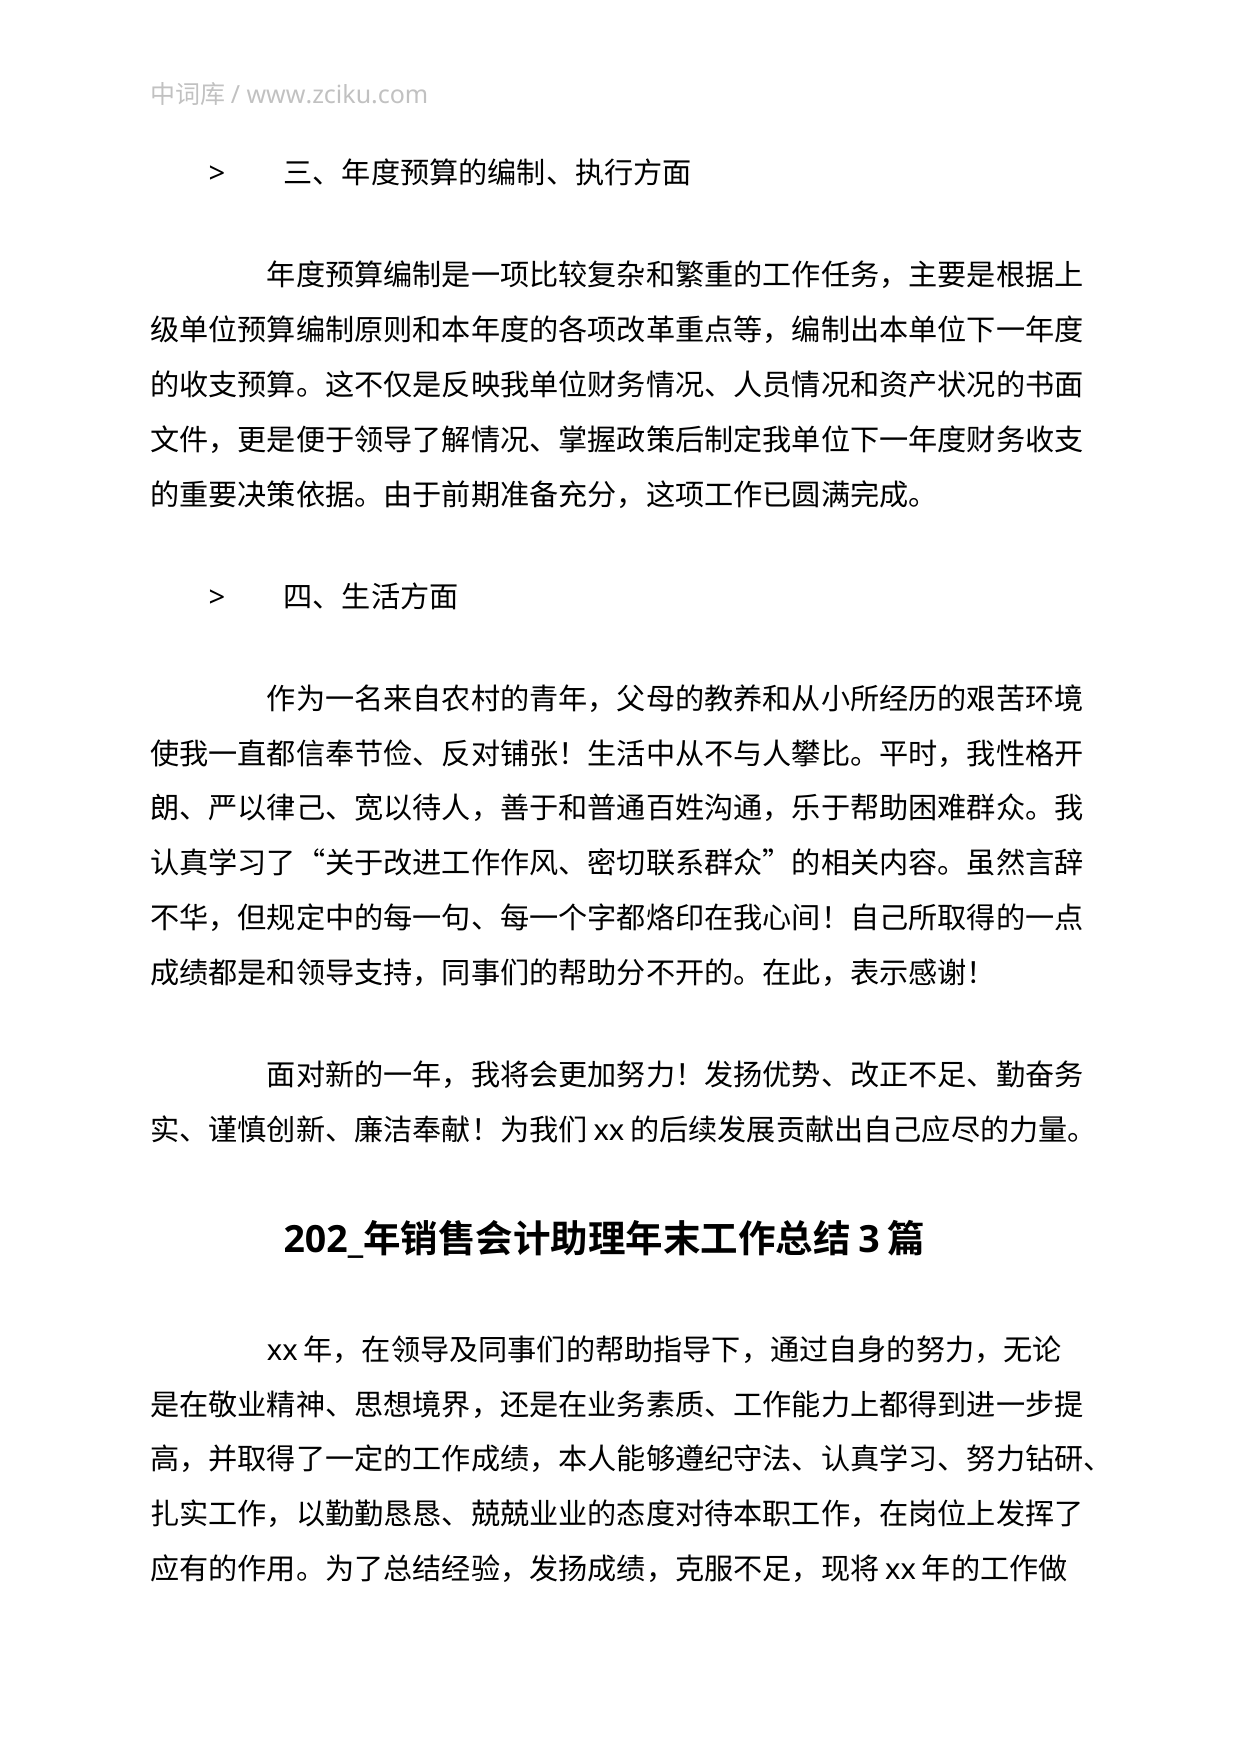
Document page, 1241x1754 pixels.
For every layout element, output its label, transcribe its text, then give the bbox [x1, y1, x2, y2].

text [150, 1326, 1090, 1588]
text 年度预算编制是一项比较复杂和繁重的工作任务，主要是根据上级单位预算编制原则和本年度的各项改革重点等，编制出本单位下一年度的收支预算。这不仅是反映我单位财务情况、人员情况和资产状况的书面文件，更是便于领导了解情况、掌握政策后制定我单位下一年度财务收支的重要决策依据。由于前期准备充分，这项工作已圆满完成。 [150, 252, 1090, 514]
text > 三、年度预算的编制、执行方面 [150, 150, 1090, 192]
text 作为一名来自农村的青年，父母的教养和从小所经历的艰苦环境使我一直都信奉节俭、反对铺张！生活中从不与人攀比。平时，我性格开朗、严以律己、宽以待人，善于和普通百姓沟通，乐于帮助困难群众。我认真学习了“关于改进工作作风、密切联系群众”的相关内容。虽然言辞不华，但规定中的每一句、每一个字都烙印在我心间！自己所取得的一点成绩都是和领导支持，同事们的帮助分不开的。在此，表示感谢！ [150, 675, 1090, 992]
text 面对新的一年，我将会更加努力！发扬优势、改正不足、勤奋务实、谨慎创新、廉洁奉献！为我们xx的后续发展贡献出自己应尽的力量。 [150, 1052, 1090, 1149]
text 202_年销售会计助理年末工作总结3篇 [150, 1208, 1090, 1263]
text > 四、生活方面 [150, 573, 1090, 616]
